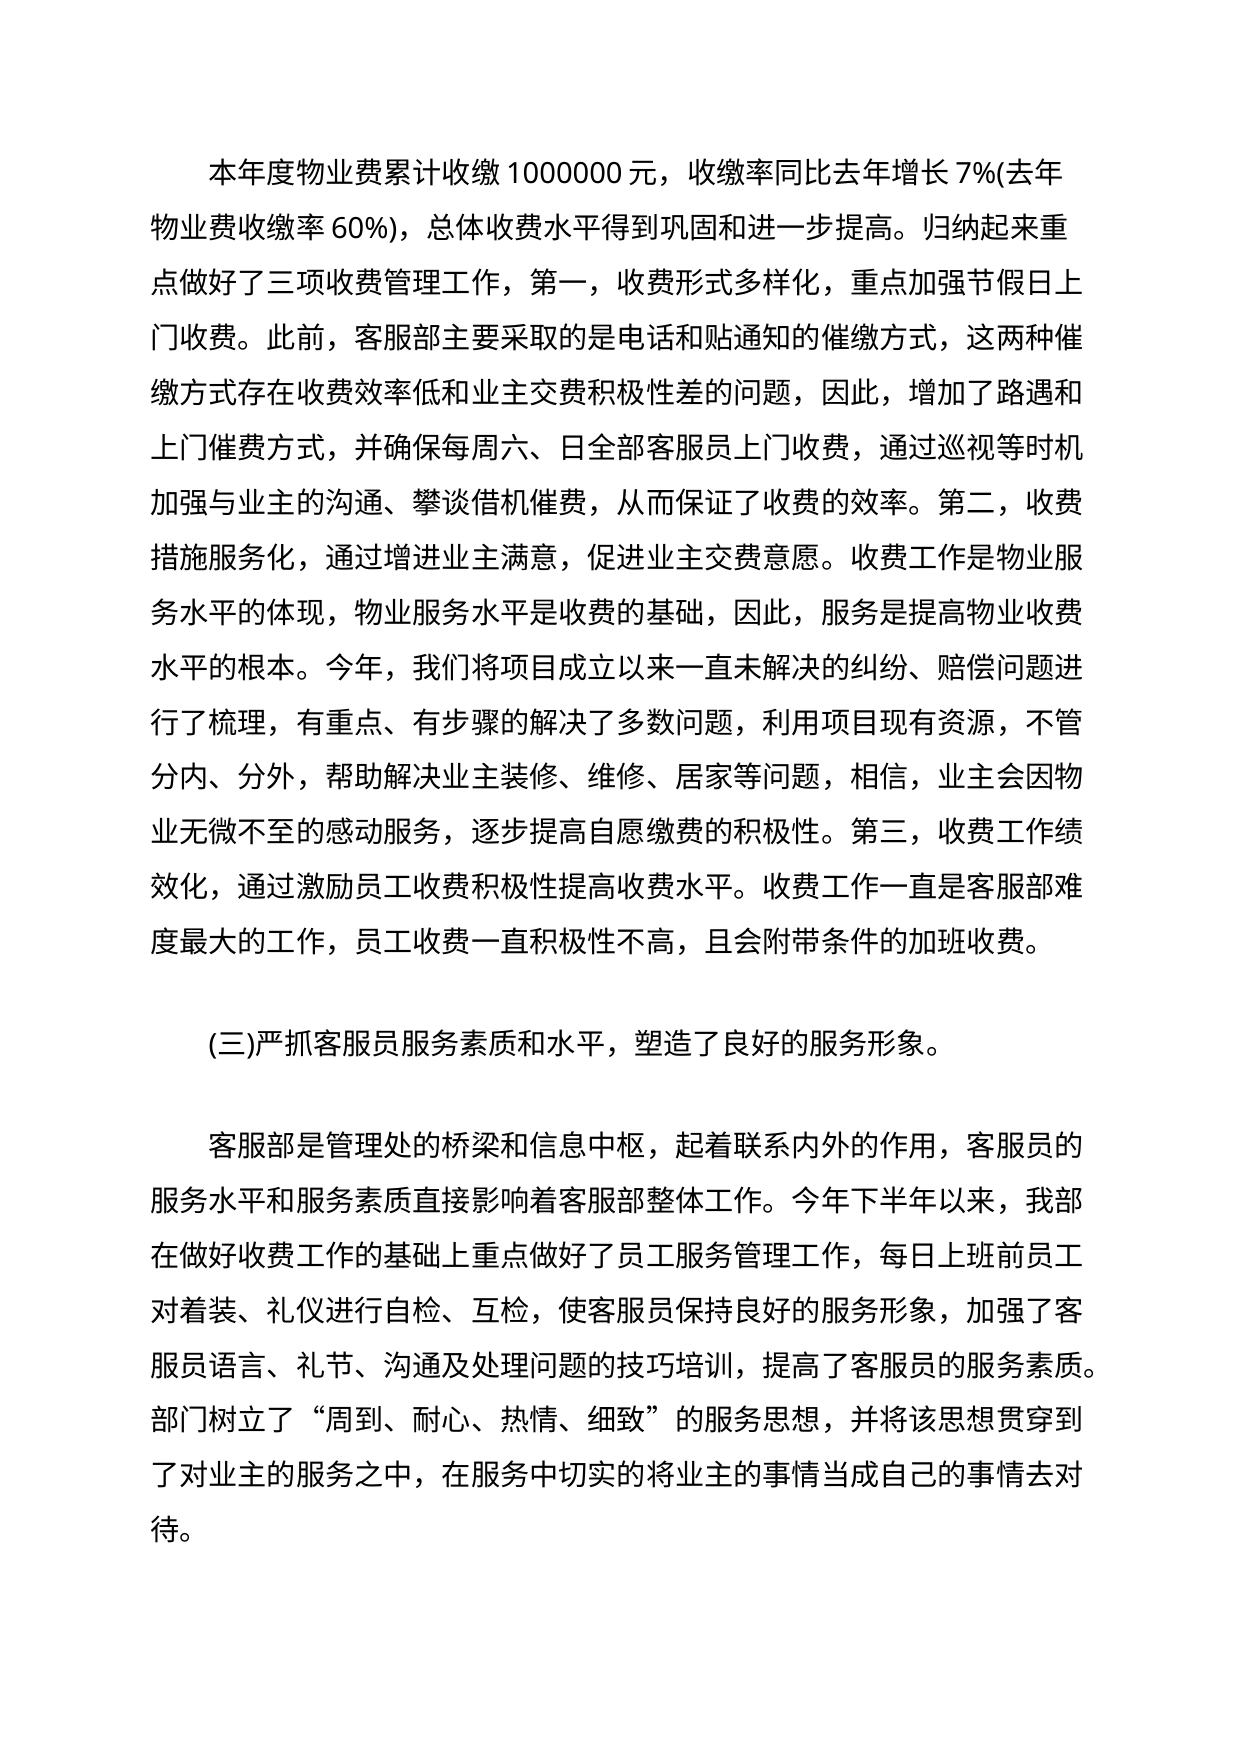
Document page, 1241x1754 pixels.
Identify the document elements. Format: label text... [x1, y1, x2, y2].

text 客服部是管理处的桥梁和信息中枢，起着联系内外的作用，客服员的服务水平和服务素质直接影响着客服部整体工作。今年下半年以来，我部在做好收费工作的基础上重点做好了员工服务管理工作，每日上班前员工对着装、礼仪进行自检、互检，使客服员保持良好的服务形象，加强了客服员语言、礼节、沟通及处理问题的技巧培训，提高了客服员的服务素质。部门树立了“周到、耐心、热情、细致”的服务思想，并将该思想贯穿到了对业主的服务之中，在服务中切实的将业主的事情当成自己的事情去对待。 [150, 1122, 1090, 1549]
text 本年度物业费累计收缴1000000元，收缴率同比去年增长7%(去年物业费收缴率60%)，总体收费水平得到巩固和进一步提高。归纳起来重点做好了三项收费管理工作，第一，收费形式多样化，重点加强节假日上门收费。此前，客服部主要采取的是电话和贴通知的催缴方式，这两种催缴方式存在收费效率低和业主交费积极性差的问题，因此，增加了路遇和上门催费方式，并确保每周六、日全部客服员上门收费，通过巡视等时机加强与业主的沟通、攀谈借机催费，从而保证了收费的效率。第二，收费措施服务化，通过增进业主满意，促进业主交费意愿。收费工作是物业服务水平的体现，物业服务水平是收费的基础，因此，服务是提高物业收费水平的根本。今年，我们将项目成立以来一直未解决的纠纷、赔偿问题进行了梳理，有重点、有步骤的解决了多数问题，利用项目现有资源，不管分内、分外，帮助解决业主装修、维修、居家等问题，相信，业主会因物业无微不至的感动服务，逐步提高自愿缴费的积极性。第三，收费工作绩效化，通过激励员工收费积极性提高收费水平。收费工作一直是客服部难度最大的工作，员工收费一直积极性不高，且会附带条件的加班收费。 [150, 150, 1090, 961]
text (三)严抓客服员服务素质和水平，塑造了良好的服务形象。 [150, 1021, 1090, 1063]
